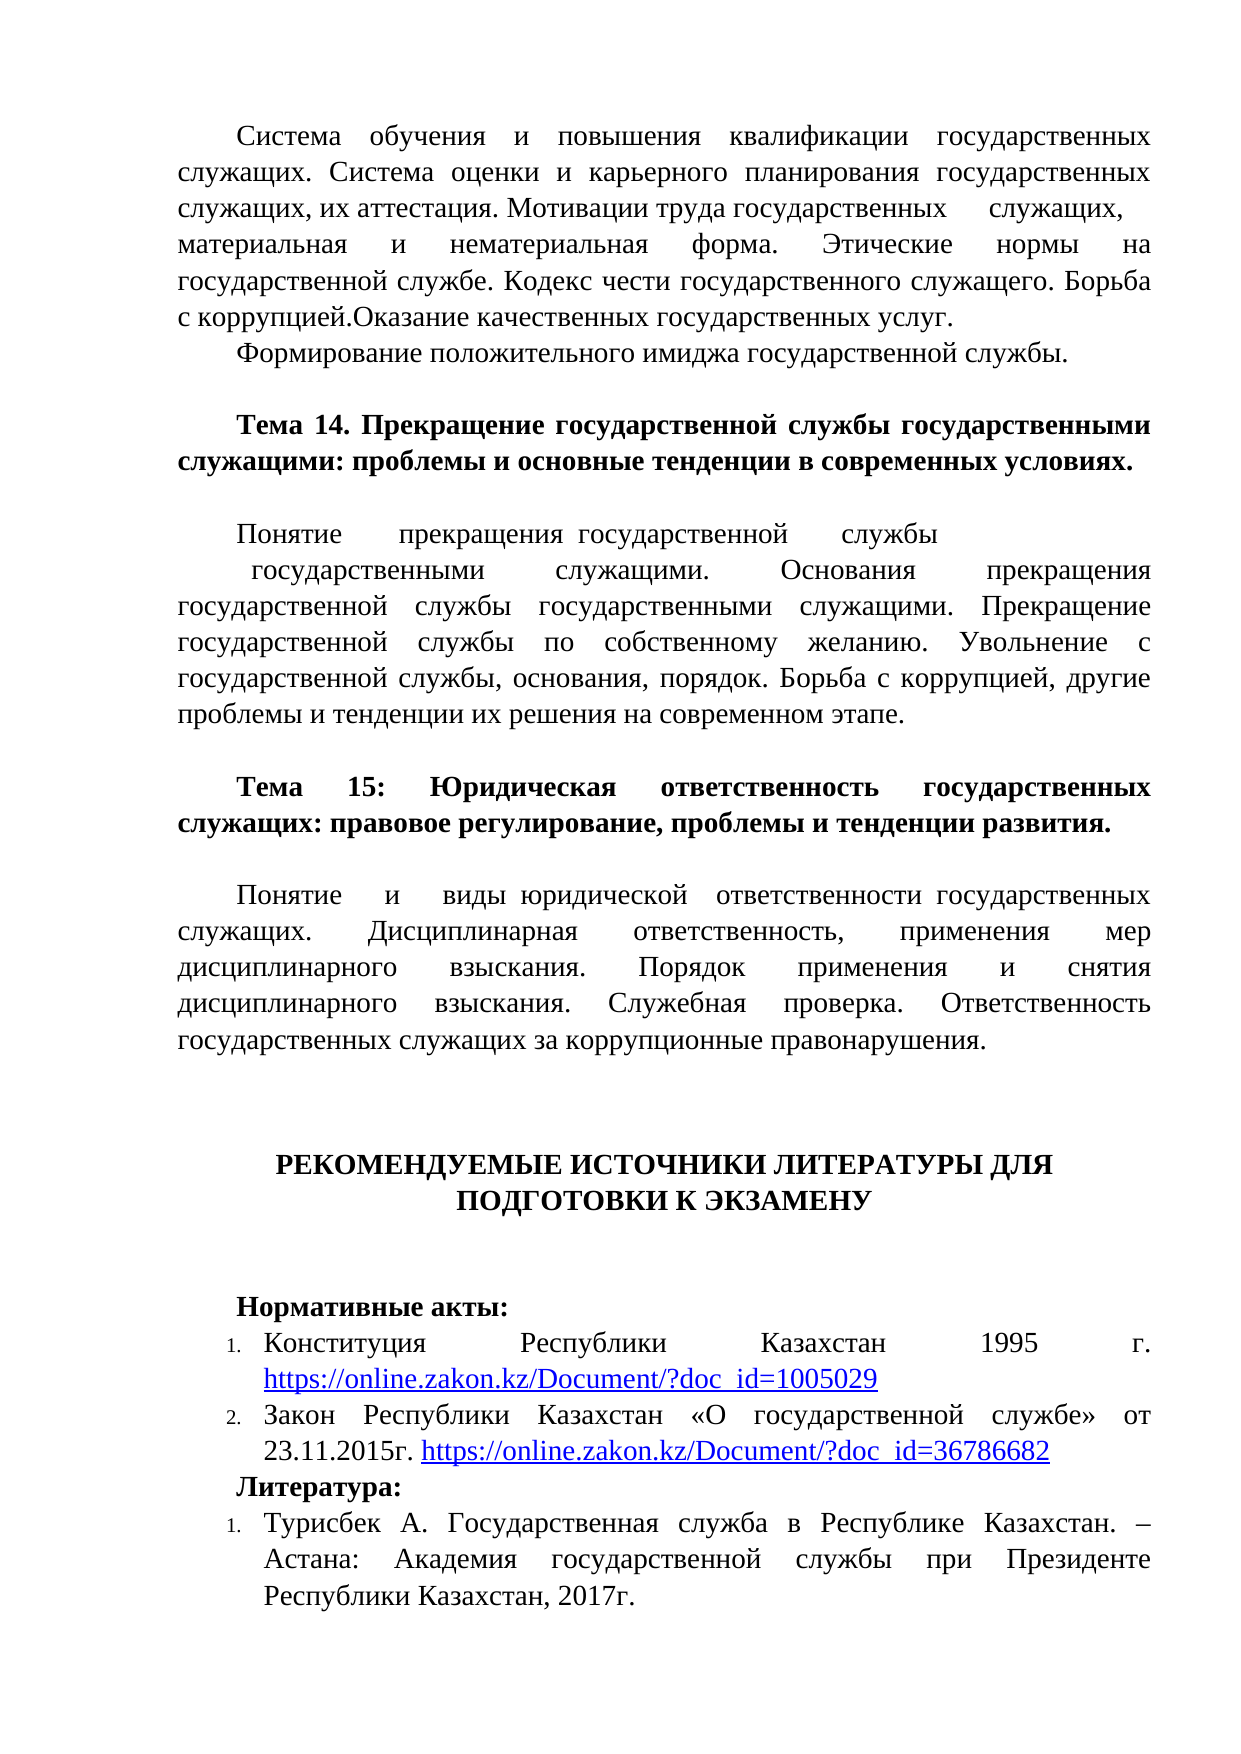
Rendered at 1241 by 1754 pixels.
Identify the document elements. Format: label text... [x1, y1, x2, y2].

text Литература: [177, 1469, 1152, 1503]
list Турисбек А. Государственная служба в Республике Казахстан. –Астана: Академия государственной службы при Президенте Республики Казахстан, 2017г. [226, 1506, 1152, 1611]
text РЕКОМЕНДУЕМЫЕ ИСТОЧНИКИ ЛИТЕРАТУРЫ ДЛЯ ПОДГОТОВКИ К ЭКЗАМЕНУ [177, 1147, 1152, 1217]
text Тема 15: Юридическая ответственность государственных служащих: правовое регулирование, проблемы и тенденции развития. [177, 769, 1152, 838]
text Тема 14. Прекращение государственной службы государственными служащими: проблемы и основные тенденции в современных условиях. [177, 407, 1152, 477]
text Нормативные акты: [177, 1289, 1152, 1322]
text Понятие и виды юридической ответственности государственных служащих. Дисциплинарная ответственность, применения мер дисциплинарного взыскания. Порядок применения и снятия дисциплинарного взыскания. Служебная проверка. Ответственность государственных служащих за коррупционные правонарушения. [177, 877, 1152, 1055]
text Система обучения и повышения квалификации государственных служащих. Система оценки и карьерного планирования государственных служащих, их аттестация. Мотивации труда государственных служащих, материальная и нематериальная форма. Этические нормы на государственной службе. Кодекс чести государственного служащего. Борьба с коррупцией.Оказание качественных государственных услуг. [177, 118, 1152, 332]
list Конституция Республики Казахстан . https://online.zakon.kz/Document/?doc_id=1005029 [226, 1325, 1152, 1394]
list Закон Республики Казахстан «О государственной службе» от 23.11.2015г. https://online.zakon.kz/Document/?doc_id=36786682 [226, 1397, 1152, 1467]
text Формирование положительного имиджа государственной службы. [177, 335, 1152, 368]
text Понятие прекращения государственной службы государственными служащими. Основания прекращения государственной службы государственными служащими. Прекращение государственной службы по собственному желанию. Увольнение с государственной службы, основания, порядок. Борьба с коррупцией, другие проблемы и тенденции их решения на современном этапе. [177, 516, 1152, 730]
